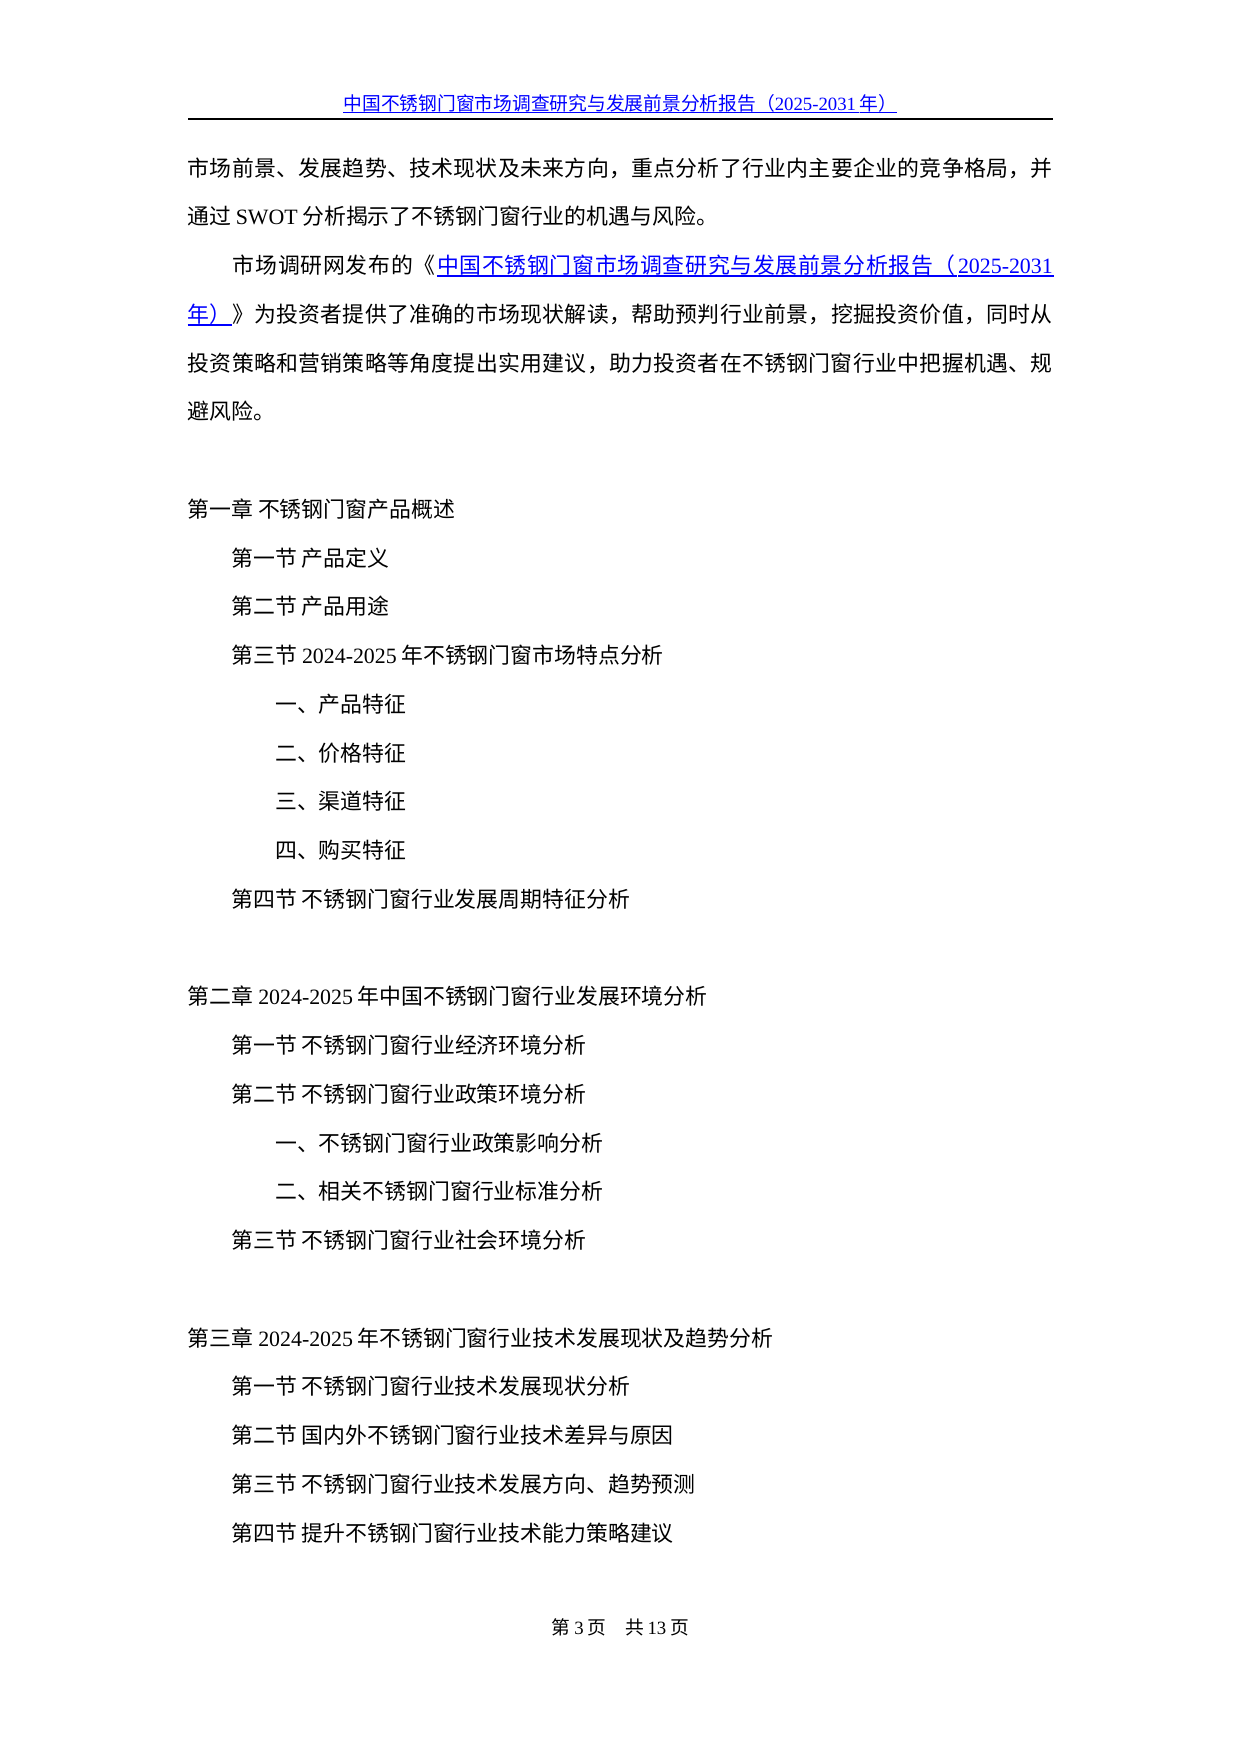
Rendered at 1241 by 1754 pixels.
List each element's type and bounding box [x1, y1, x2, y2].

text [187, 150, 1053, 1548]
